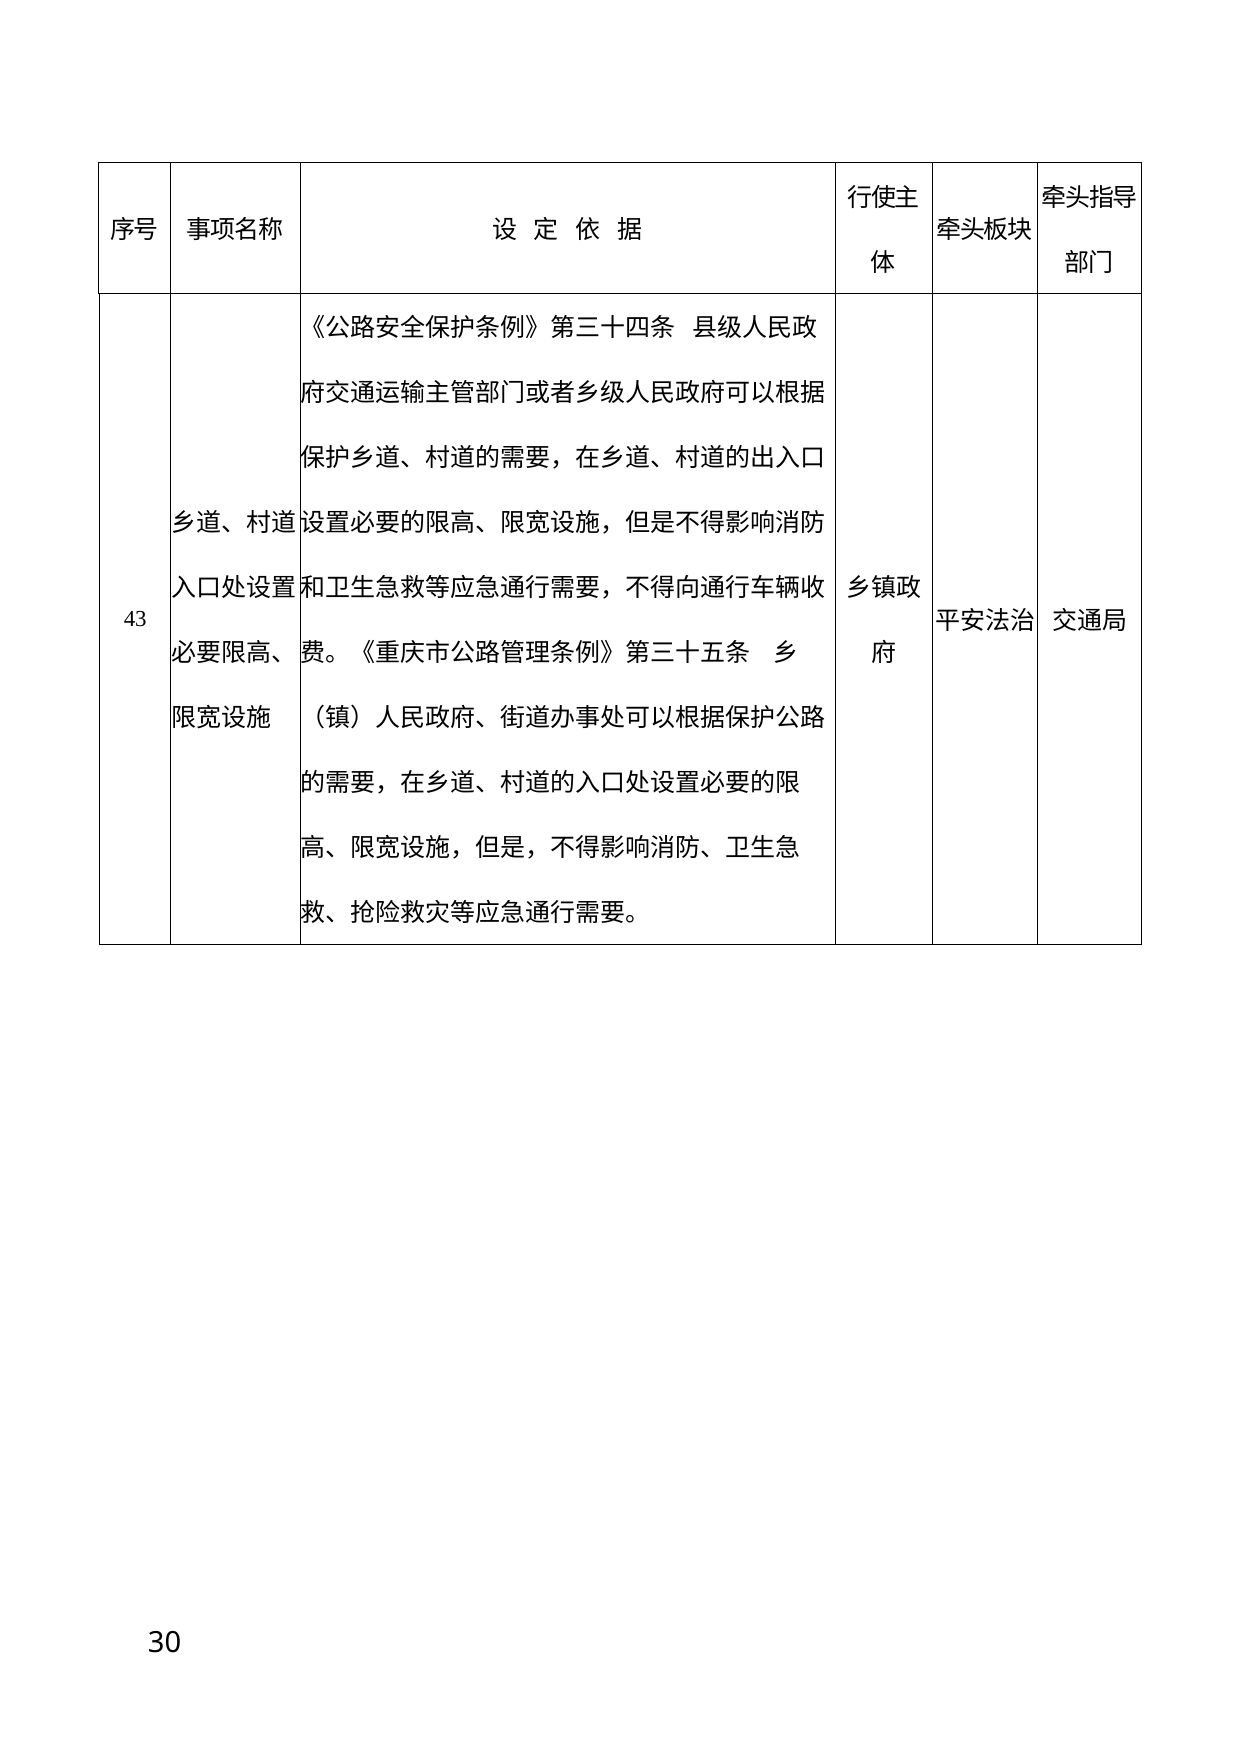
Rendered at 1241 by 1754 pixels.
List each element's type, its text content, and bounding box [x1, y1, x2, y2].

table_header 设 定 依 据 [301, 163, 835, 293]
table_cell 平安法治 [933, 294, 1037, 943]
table_header 牵头板块 [933, 163, 1037, 293]
table_cell 乡道、村道入口处设置必要限高、限宽设施 [171, 294, 300, 943]
table_cell 交通局 [1038, 294, 1141, 943]
table_cell 乡镇政府 [836, 294, 932, 943]
table_header 序号 [99, 163, 170, 293]
table_header 行使主体 [836, 163, 932, 293]
table_cell 《公路安全保护条例》第三十四条 县级人民政府交通运输主管部门或者乡级人民政府可以根据保护乡道、村道的需要，在乡道、村道的出入口设置必要的限高、限宽设施，但是不得影响消防和卫生急救等应急通行需要，不得向通行车辆收费。《重庆市公路管理条例》第三十五条 乡（镇）人民政府、街道办事处可以根据保护公路的需要，在乡道、村道的入口处设置必要的限高、限宽设施，但是，不得影响消防、卫生急救、抢险救灾等应急通行需要。 [301, 294, 835, 943]
table_header 事项名称 [171, 163, 300, 293]
table_header 牵头指导部门 [1038, 163, 1141, 293]
table_cell 43 [100, 294, 170, 943]
